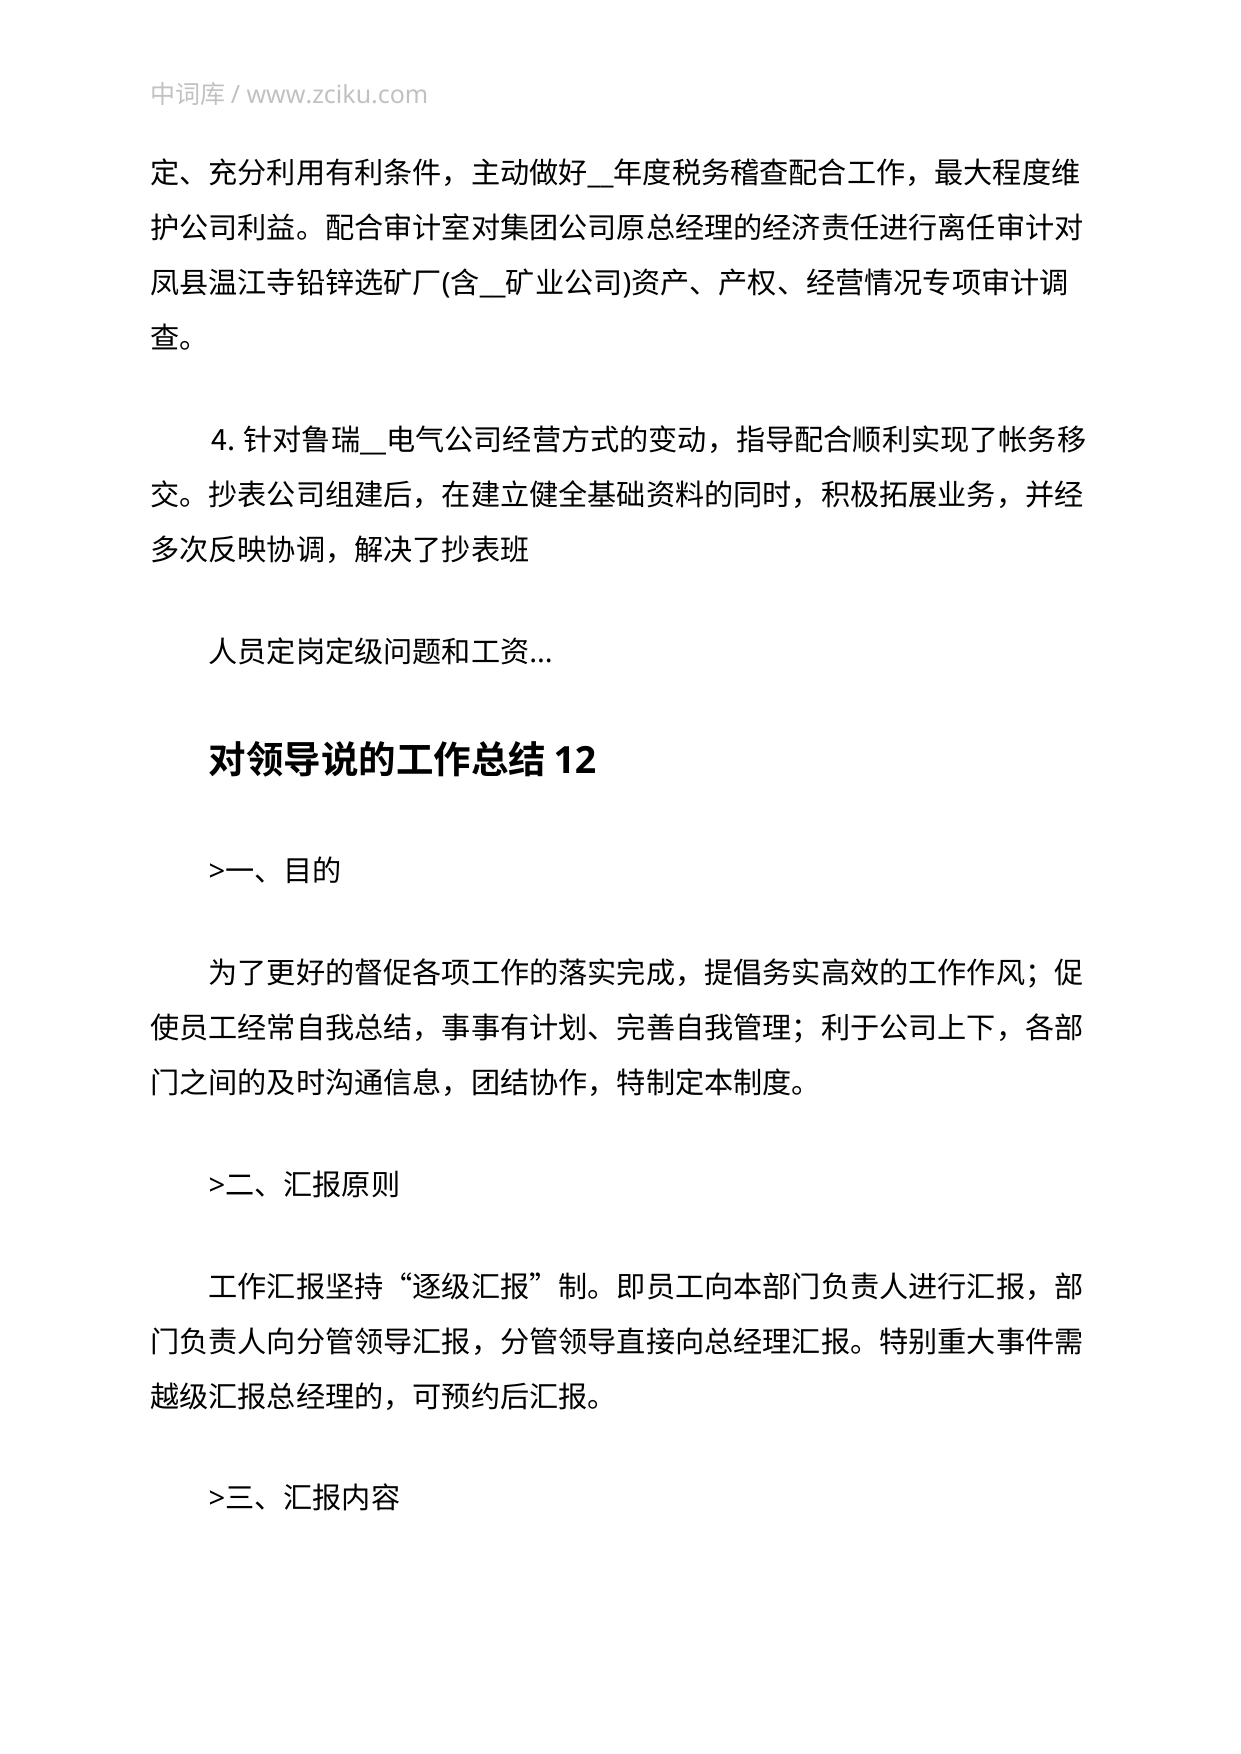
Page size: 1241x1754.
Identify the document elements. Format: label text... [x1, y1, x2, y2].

text 人员定岗定级问题和工资... [150, 628, 1090, 671]
text 工作汇报坚持“逐级汇报”制。即员工向本部门负责人进行汇报，部门负责人向分管领导汇报，分管领导直接向总经理汇报。特别重大事件需越级汇报总经理的，可预约后汇报。 [150, 1263, 1090, 1416]
text 对领导说的工作总结12 [150, 730, 1090, 785]
text ⒋针对鲁瑞__电气公司经营方式的变动，指导配合顺利实现了帐务移交。抄表公司组建后，在建立健全基础资料的同时，积极拓展业务，并经多次反映协调，解决了抄表班 [150, 417, 1090, 569]
text 为了更好的督促各项工作的落实完成，提倡务实高效的工作作风；促使员工经常自我总结，事事有计划、完善自我管理；利于公司上下，各部门之间的及时沟通信息，团结协作，特制定本制度。 [150, 950, 1090, 1102]
text >二、汇报原则 [150, 1161, 1090, 1204]
text >一、目的 [150, 848, 1090, 890]
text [150, 150, 1090, 357]
text >三、汇报内容 [150, 1475, 1090, 1517]
